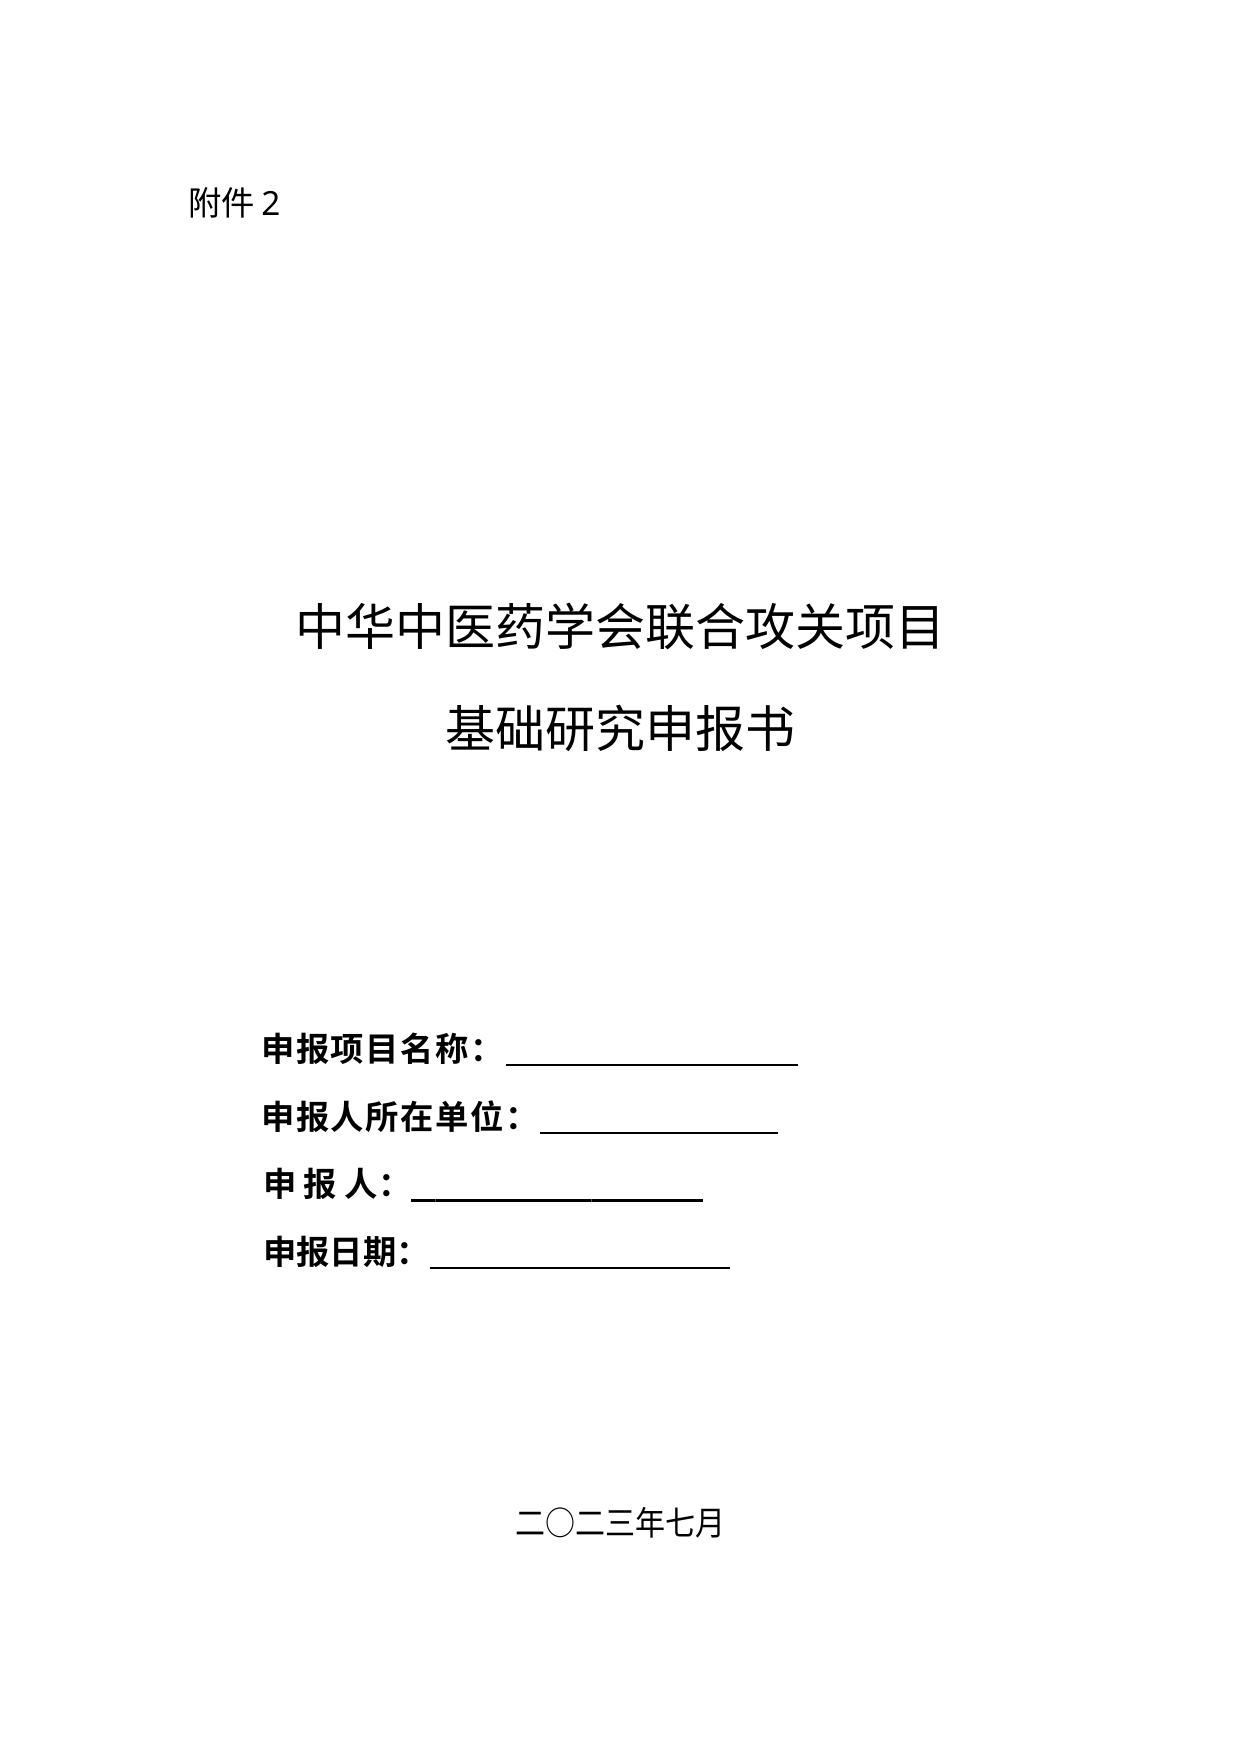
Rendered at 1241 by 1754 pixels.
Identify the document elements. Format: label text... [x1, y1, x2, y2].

text 申 报 人： [188, 1148, 1052, 1216]
text 申报日期： [188, 1216, 1052, 1284]
text 附件2 [188, 167, 1052, 234]
text 基础研究申报书 [188, 674, 1052, 776]
text 二○二三年七月 [188, 1487, 1052, 1555]
text 申报人所在单位： [188, 1081, 1052, 1148]
text 中华中医药学会联合攻关项目 [188, 573, 1052, 674]
text 申报项目名称： [188, 1013, 1052, 1081]
